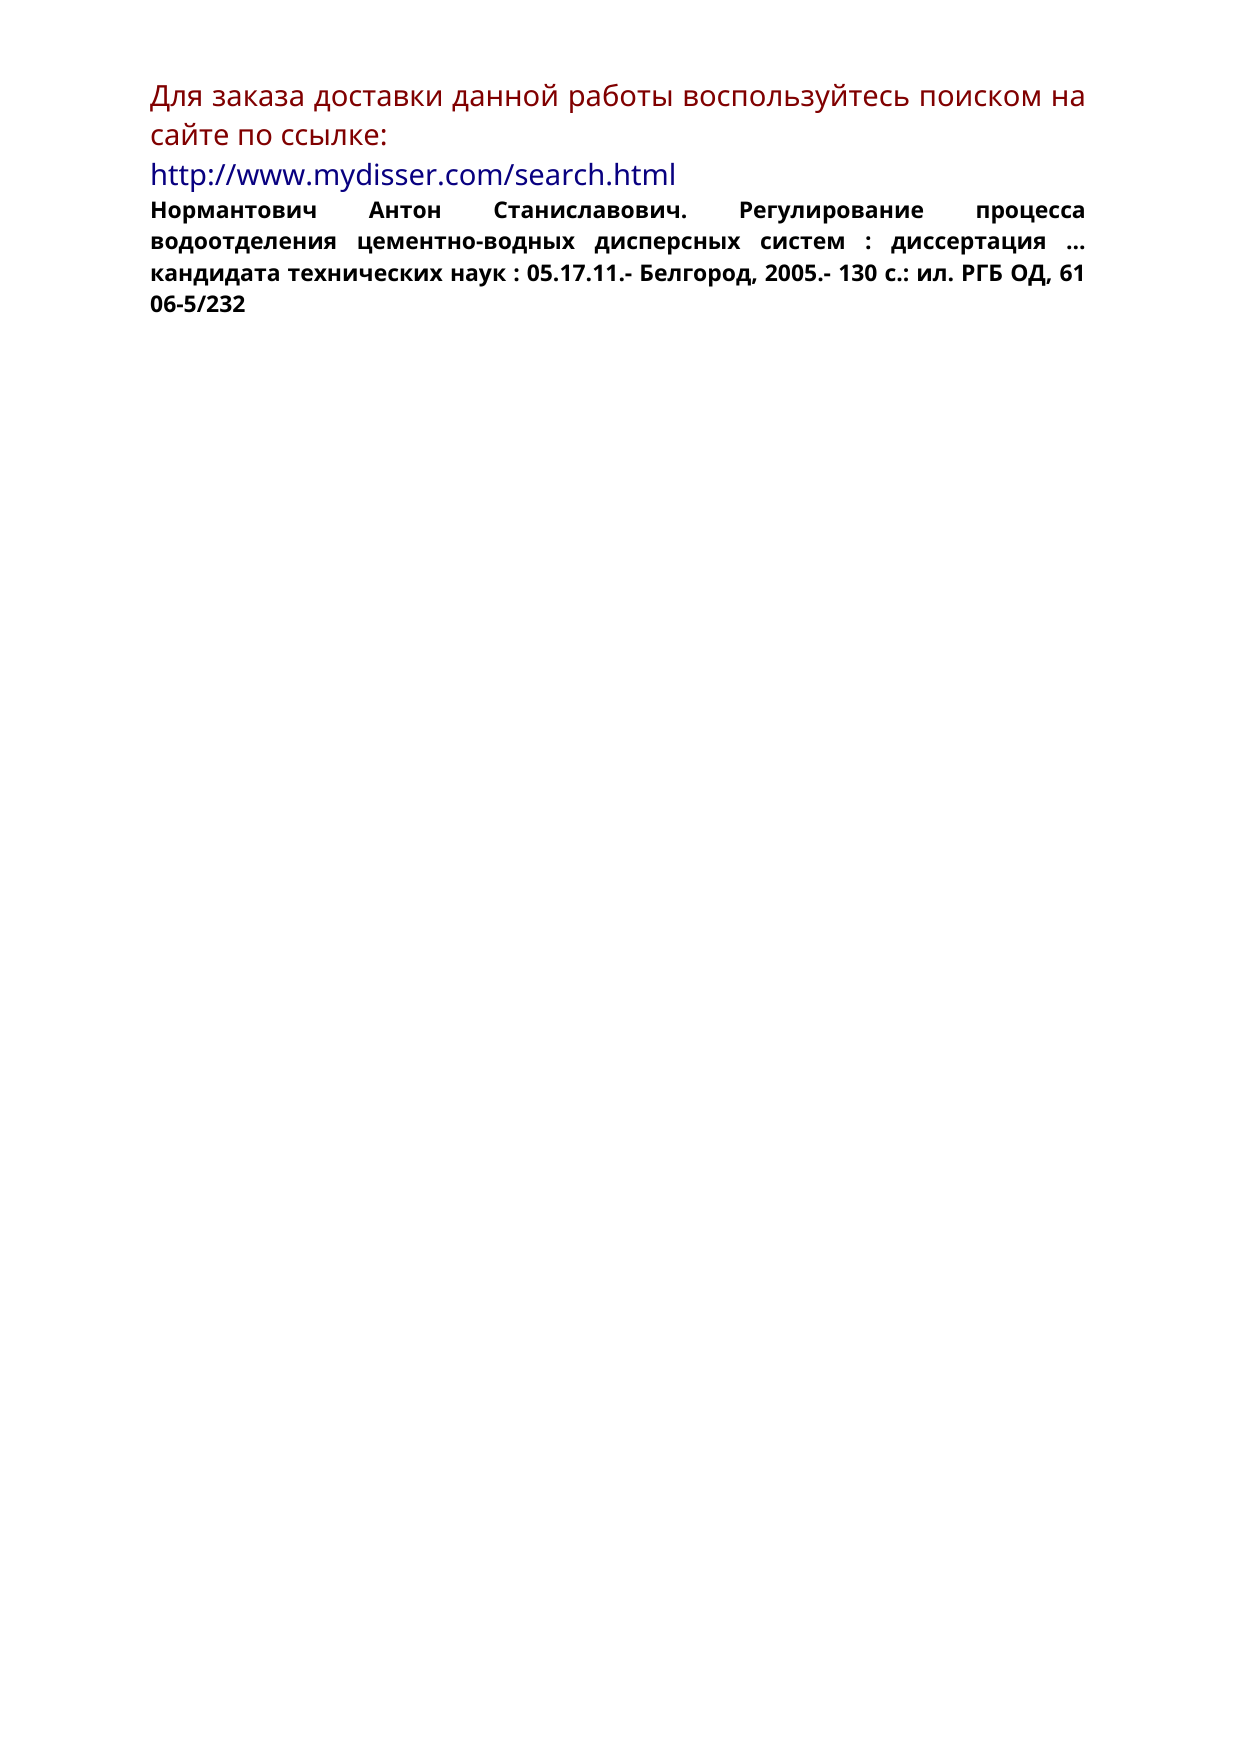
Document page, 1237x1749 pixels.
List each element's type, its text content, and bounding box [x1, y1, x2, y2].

text Нормантович Антон Станиславович. Регулирование процесса водоотделения цементно-водных дисперсных систем : диссертация ... кандидата технических наук : 05.17.11.- Белгород, 2005.- 130 с.: ил. РГБ ОД, 61 06-5/232 [150, 194, 1086, 319]
